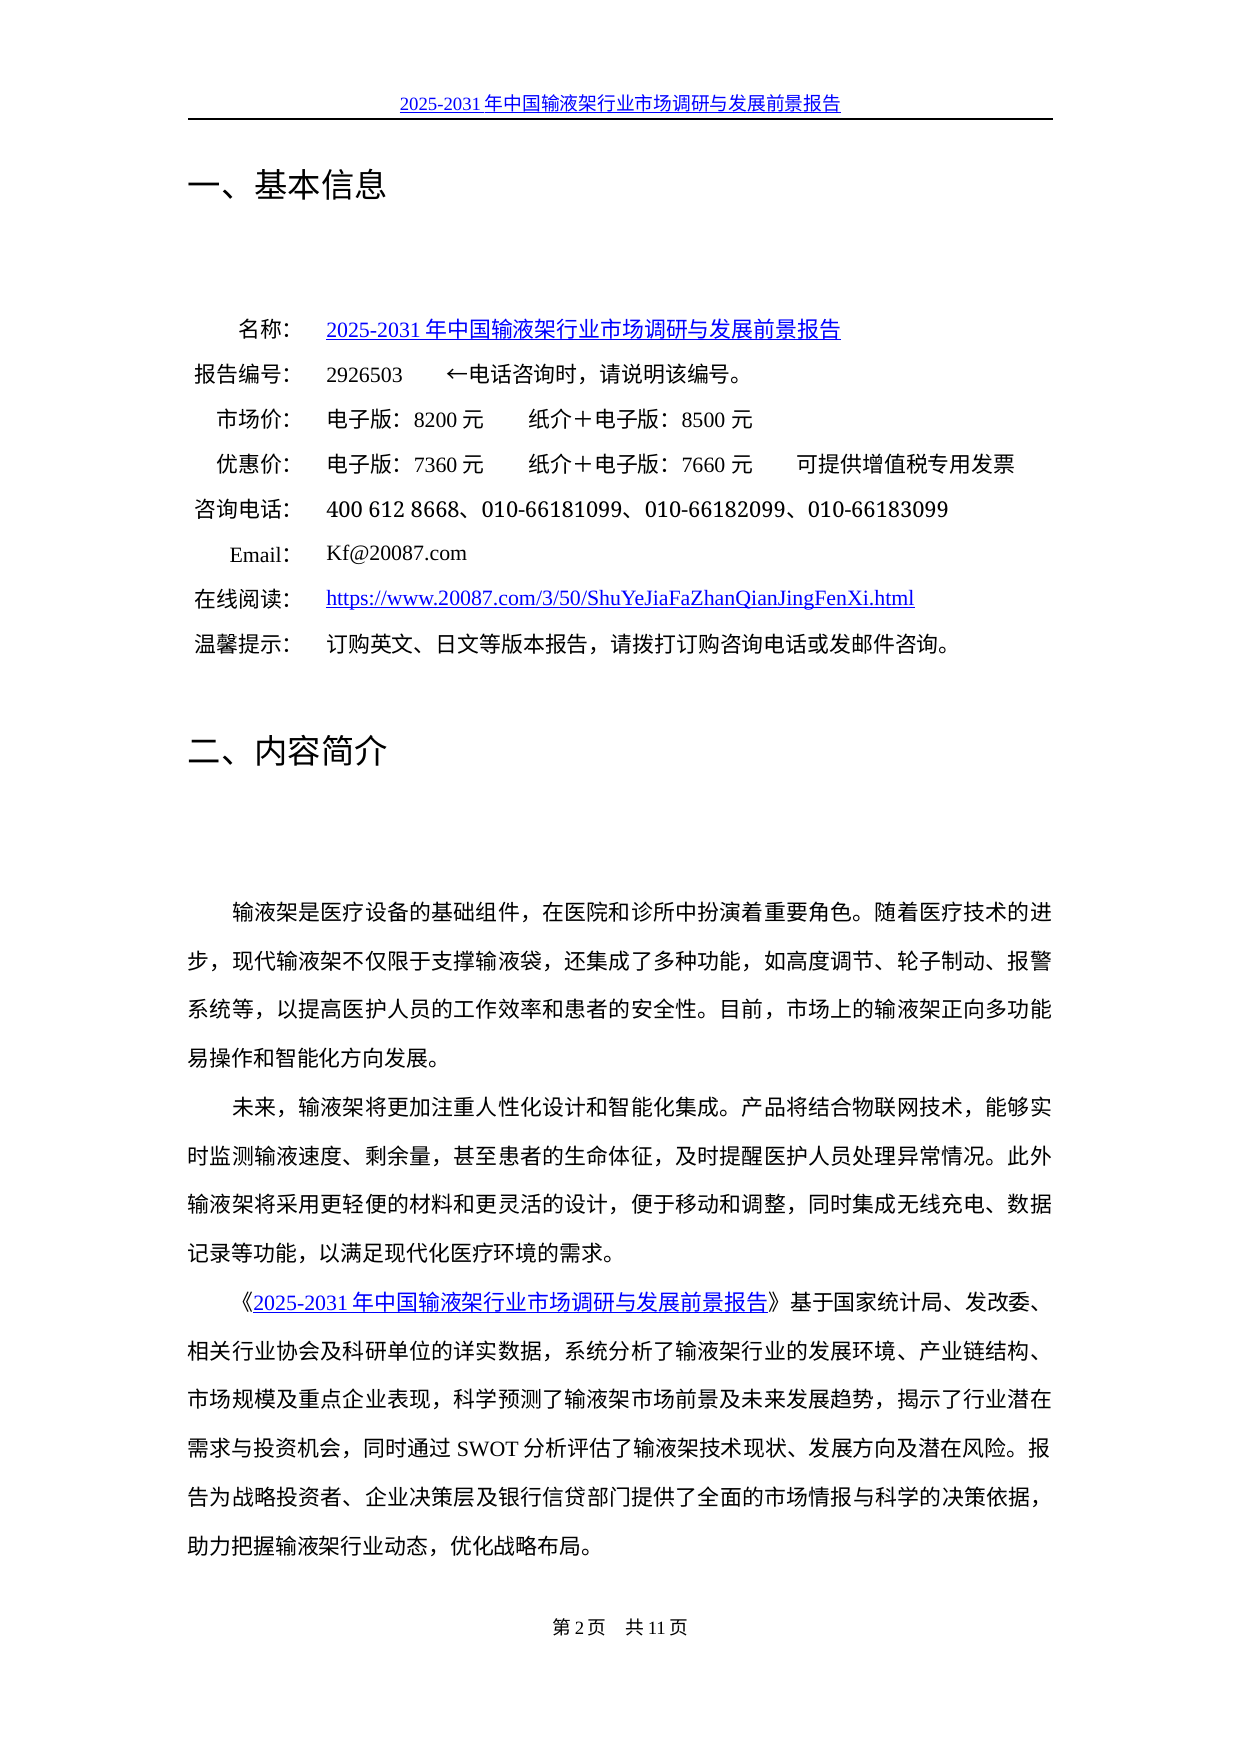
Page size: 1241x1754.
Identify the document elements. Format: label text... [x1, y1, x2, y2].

table_cell 市场价： [167, 402, 315, 447]
table_cell [315, 582, 1073, 627]
table_header 2025-2031年中国输液架行业市场调研与发展前景报告 [315, 312, 1073, 357]
table_cell 温馨提示： [167, 627, 315, 672]
table_cell 订购英文、日文等版本报告，请拨打订购咨询电话或发邮件咨询。 [315, 627, 1073, 672]
table_header 名称： [167, 312, 315, 357]
table_cell 在线阅读： [167, 582, 315, 627]
table_cell 电子版：7360 元 纸介＋电子版：7660 元 可提供增值税专用发票 [315, 447, 1073, 492]
table_cell 电子版：8200 元 纸介＋电子版：8500 元 [315, 402, 1073, 447]
table_cell 优惠价： [167, 447, 315, 492]
title 二、内容简介 [187, 717, 1053, 782]
table_cell Kf@20087.com [315, 537, 1073, 582]
title 一、基本信息 [187, 150, 1053, 215]
table_cell 咨询电话： [167, 492, 315, 537]
table_cell Email： [167, 537, 315, 582]
table_cell 2926503 ←电话咨询时，请说明该编号。 [315, 357, 1073, 402]
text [187, 894, 1053, 1561]
table_cell 400 612 8668、010-66181099、010-66182099、010-66183099 [315, 492, 1073, 537]
table_cell 报告编号： [167, 357, 315, 402]
